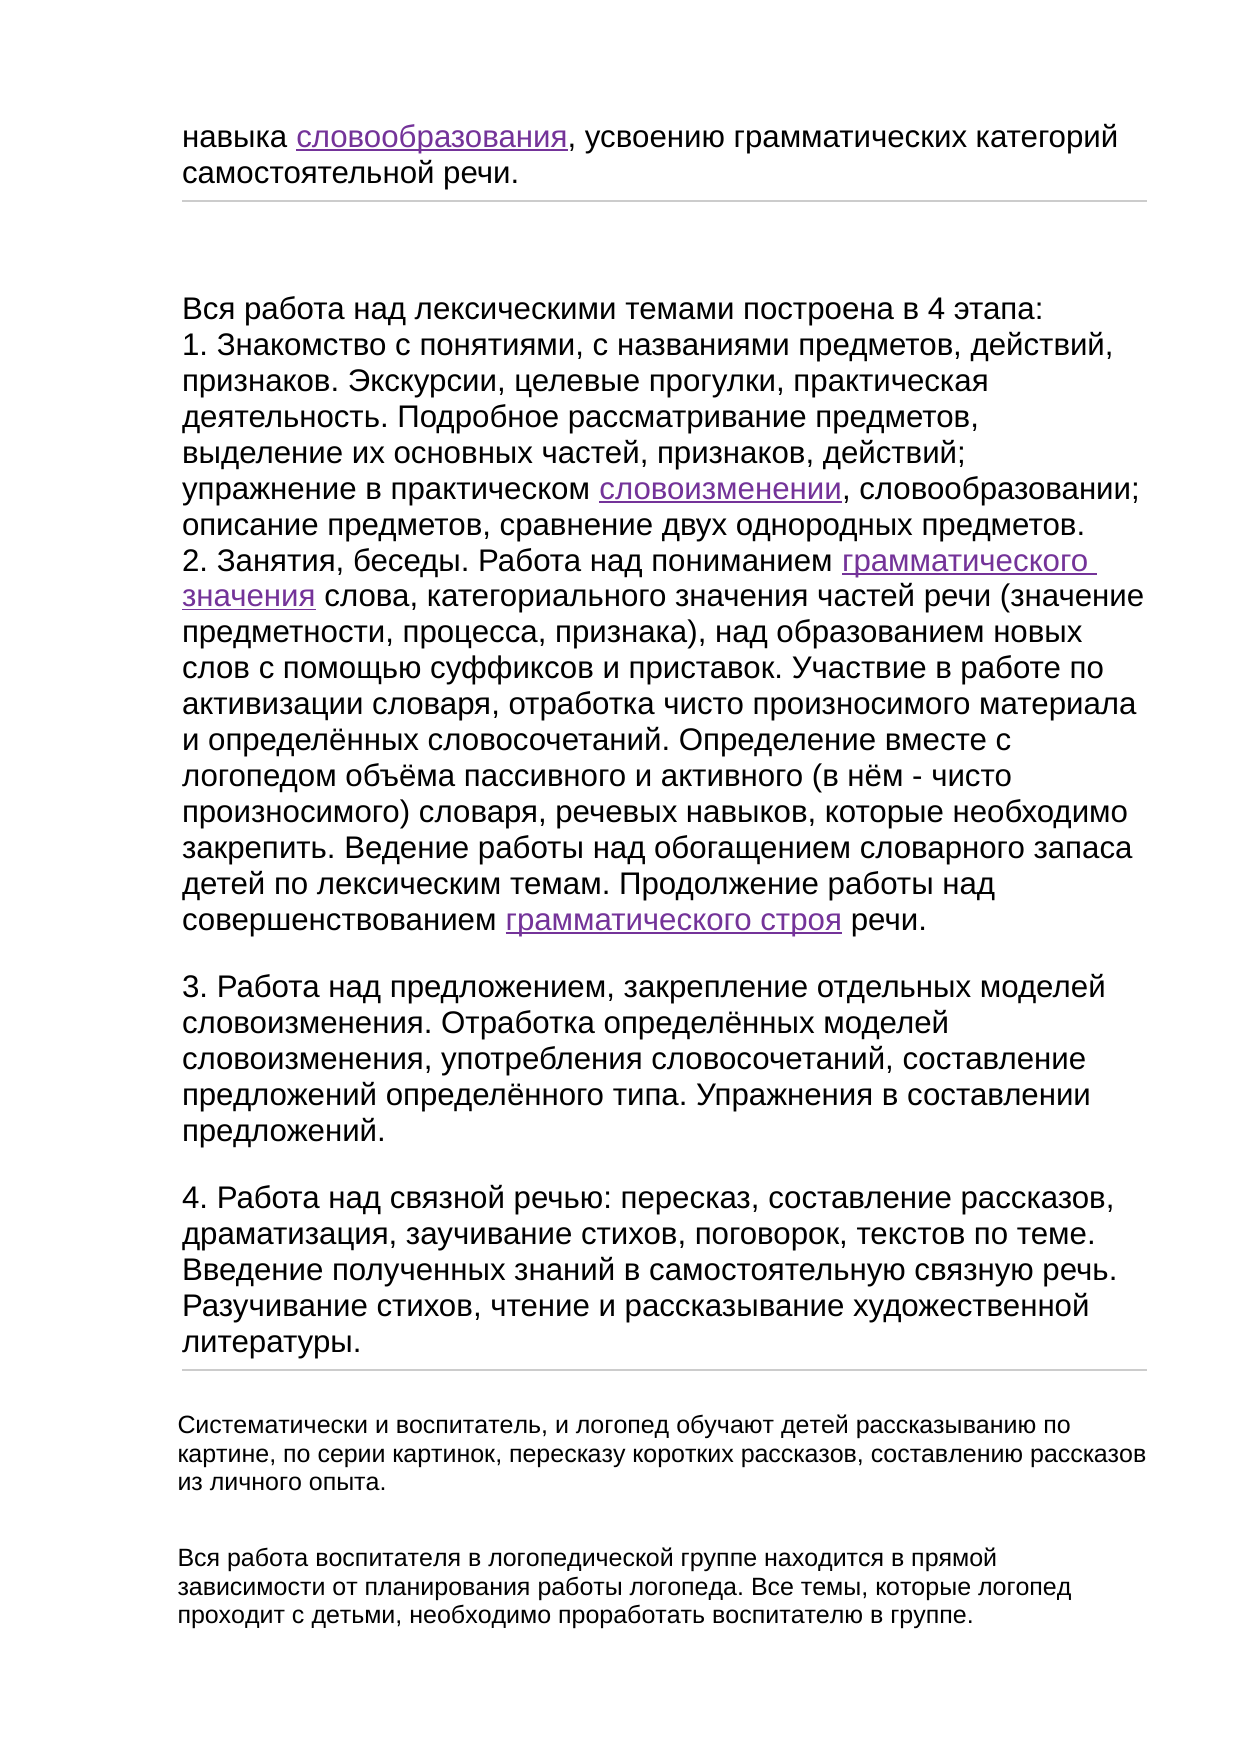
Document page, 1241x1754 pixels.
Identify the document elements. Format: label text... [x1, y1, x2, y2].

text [182, 118, 1147, 200]
text 2. Занятия, беседы. Работа над пониманием грамматического значения слова, категориального значения частей речи (значение предметности, процесса, признака), над образованием новых слов с помощью суффиксов и приставок. Участвие в работе по активизации словаря, отработка чисто произносимого материала и определённых словосочетаний. Определение вместе с логопедом объёма пассивного и активного (в нём - чисто произносимого) словаря, речевых навыков, которые необходимо закрепить. Ведение работы над обогащением словарного запаса детей по лексическим темам. Продолжение работы над совершенствованием грамматического строя речи. [182, 542, 1147, 937]
text 1. Знакомство с понятиями, с названиями предметов, действий, признаков. Экскурсии, целевые прогулки, практическая деятельность. Подробное рассматривание предметов, выделение их основных частей, признаков, действий; упражнение в практическом словоизменении, словообразовании; описание предметов, сравнение двух однородных предметов. [182, 326, 1147, 542]
text Систематически и воспитатель, и логопед обучают детей рассказыванию по картине, по серии картинок, пересказу коротких рассказов, составлению рассказов из личного опыта. [177, 1410, 1152, 1496]
text Вся работа над лексическими темами построена в 4 этапа: [182, 290, 1147, 326]
text 4. Работа над связной речью: пересказ, составление рассказов, драматизация, заучивание стихов, поговорок, текстов по теме. Введение полученных знаний в самостоятельную связную речь. Разучивание стихов, чтение и рассказывание художественной литературы. [182, 1179, 1147, 1369]
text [177, 1543, 1152, 1629]
text 3. Работа над предложением, закрепление отдельных моделей словоизменения. Отработка определённых моделей словоизменения, употребления словосочетаний, составление предложений определённого типа. Упражнения в составлении предложений. [182, 968, 1147, 1148]
